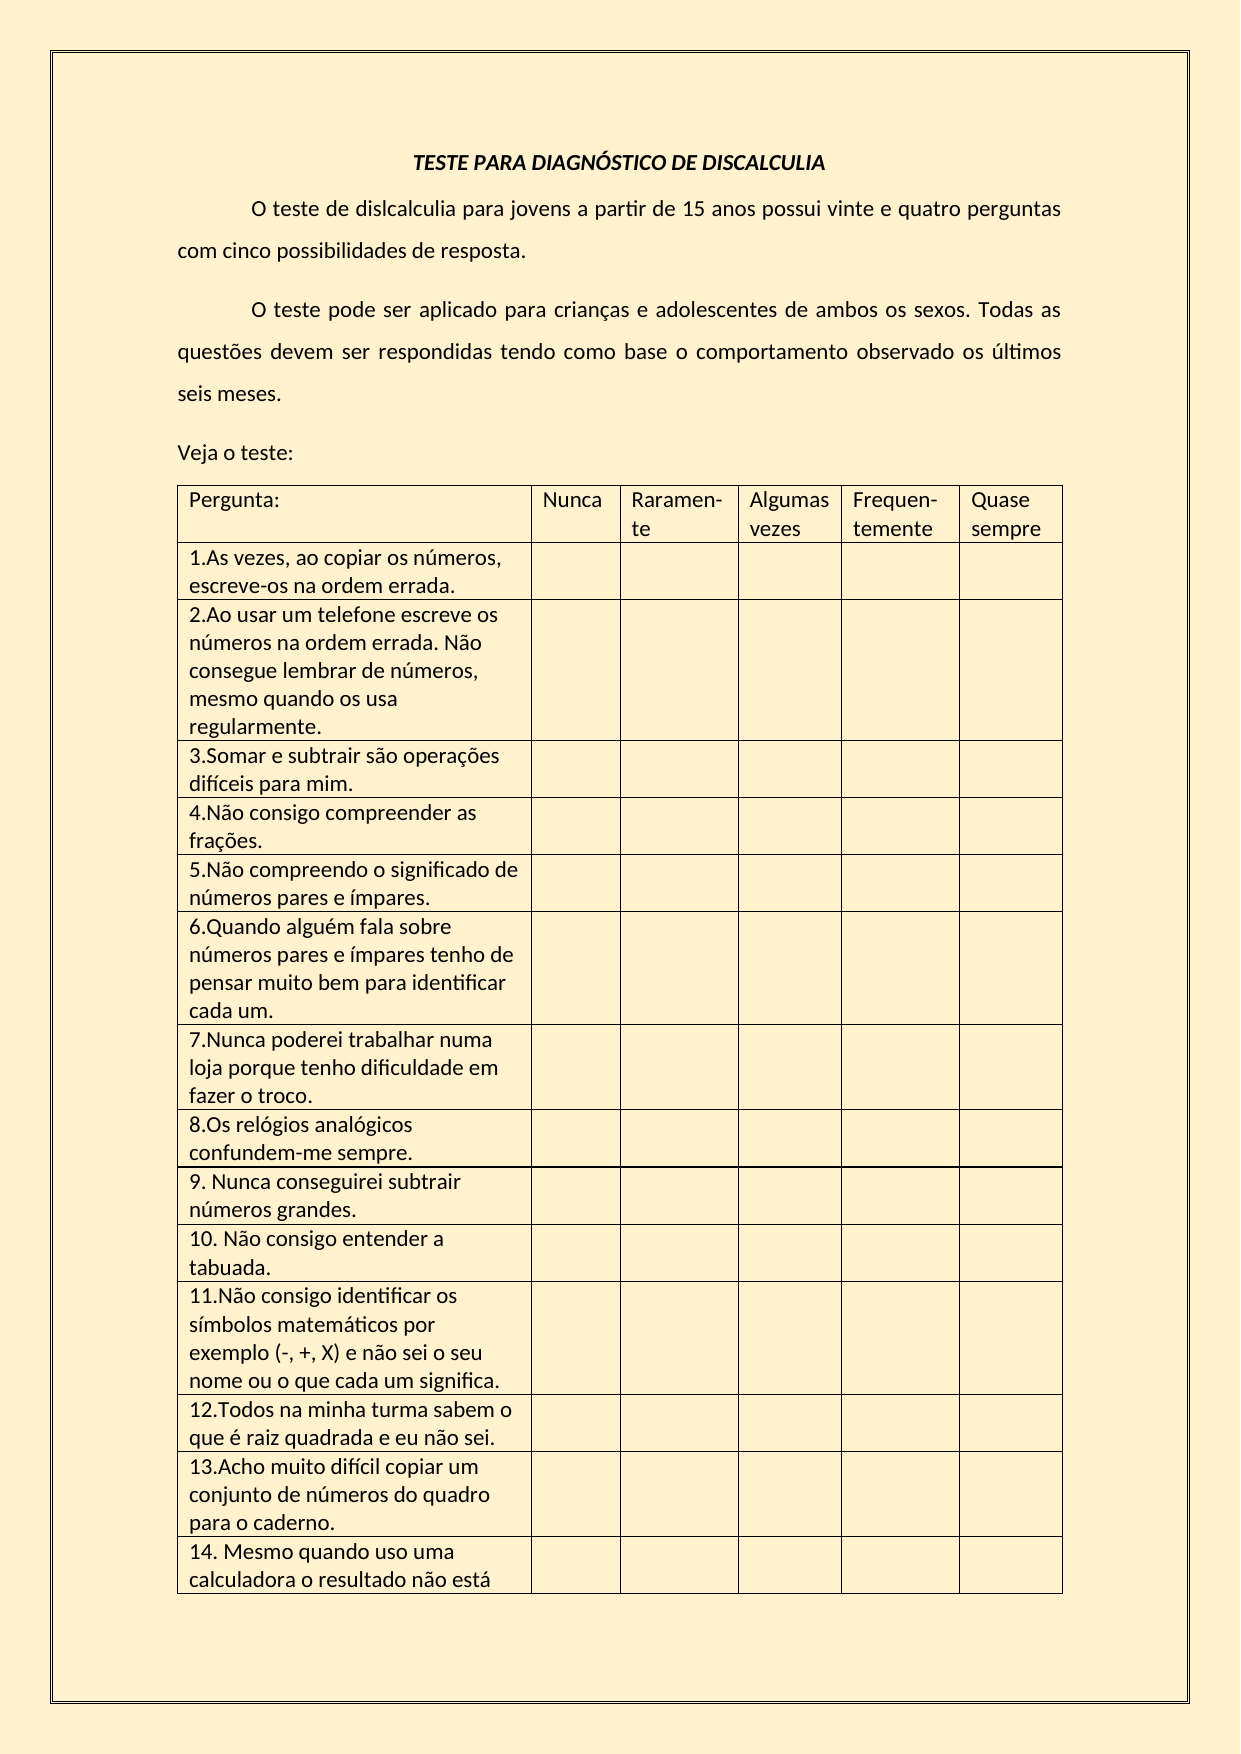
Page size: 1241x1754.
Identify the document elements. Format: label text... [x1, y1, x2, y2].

table_cell [739, 1282, 841, 1394]
table_cell [621, 1452, 738, 1536]
table_cell [842, 741, 959, 797]
text O teste pode ser aplicado para crianças e adolescentes de ambos os sexos. Todas as questões devem ser respondidas tendo como base o comportamento observado os últimos seis meses. [177, 295, 1063, 407]
table_cell [739, 600, 841, 740]
table_cell [842, 1168, 959, 1223]
table_cell [621, 798, 738, 854]
table_cell 9. Nunca conseguirei subtrair números grandes. [178, 1168, 531, 1223]
table_cell [532, 855, 620, 911]
table_cell [960, 741, 1062, 797]
table_cell [532, 1168, 620, 1223]
table_cell [621, 1110, 738, 1166]
table_cell [960, 1225, 1062, 1281]
table_cell [532, 912, 620, 1024]
table_cell [621, 600, 738, 740]
table_cell [739, 1225, 841, 1281]
table_cell [532, 1395, 620, 1451]
table_cell [621, 1225, 738, 1281]
table_cell 4.Não consigo compreender as frações. [178, 798, 531, 854]
table_cell [842, 1452, 959, 1536]
table_cell 5.Não compreendo o significado de números pares e ímpares. [178, 855, 531, 911]
table_cell [739, 1168, 841, 1223]
table_cell [842, 1537, 959, 1593]
table_cell [532, 1537, 620, 1593]
table_cell 3.Somar e subtrair são operações difíceis para mim. [178, 741, 531, 797]
table_cell [842, 1025, 959, 1109]
table_cell [739, 855, 841, 911]
table_cell [960, 1025, 1062, 1109]
table_cell 1.As vezes, ao copiar os números, escreve-os na ordem errada. [178, 543, 531, 599]
table_cell [739, 543, 841, 599]
table_cell [739, 798, 841, 854]
table_cell [960, 1452, 1062, 1536]
table_header Raramen- te [621, 486, 738, 542]
table_cell [739, 1537, 841, 1593]
table_cell [739, 1025, 841, 1109]
table_cell [532, 1110, 620, 1166]
table_cell 2.Ao usar um telefone escreve os números na ordem errada. Não consegue lembrar de números, mesmo quando os usa regularmente. [178, 600, 531, 740]
text TESTE PARA DIAGNÓSTICO DE DISCALCULIA [177, 148, 1063, 176]
table_cell [960, 912, 1062, 1024]
table_cell [621, 1395, 738, 1451]
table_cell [178, 1537, 531, 1593]
table_cell [960, 1110, 1062, 1166]
table_header Algumas vezes [739, 486, 841, 542]
table_cell [960, 1168, 1062, 1223]
table_cell [621, 1168, 738, 1223]
table_cell 6.Quando alguém fala sobre números pares e ímpares tenho de pensar muito bem para identificar cada um. [178, 912, 531, 1024]
table_header Quase sempre [960, 486, 1062, 542]
table_cell 13.Acho muito difícil copiar um conjunto de números do quadro para o caderno. [178, 1452, 531, 1536]
table_cell [739, 1110, 841, 1166]
table_header Frequen- temente [842, 486, 959, 542]
table_cell [532, 1282, 620, 1394]
table_cell [532, 798, 620, 854]
table_cell [532, 1452, 620, 1536]
table_cell [532, 543, 620, 599]
table_cell [621, 1537, 738, 1593]
table_cell [960, 1395, 1062, 1451]
table_cell [960, 1282, 1062, 1394]
table_cell [842, 600, 959, 740]
table_cell [960, 543, 1062, 599]
table_cell [842, 855, 959, 911]
table_cell [960, 1537, 1062, 1593]
table_cell [842, 912, 959, 1024]
table_cell [960, 600, 1062, 740]
table_cell [621, 855, 738, 911]
table_cell [739, 1395, 841, 1451]
text O teste de dislcalculia para jovens a partir de 15 anos possui vinte e quatro perguntas com cinco possibilidades de resposta. [177, 194, 1063, 264]
table_cell 8.Os relógios analógicos confundem-me sempre. [178, 1110, 531, 1166]
table_cell [532, 600, 620, 740]
table_header Pergunta: [178, 486, 531, 542]
table_cell [621, 912, 738, 1024]
table_cell [960, 798, 1062, 854]
table_cell [739, 1452, 841, 1536]
table_cell [621, 741, 738, 797]
table_cell [842, 1395, 959, 1451]
table_header Nunca [532, 486, 620, 542]
table_cell [842, 1110, 959, 1166]
table_cell 10. Não consigo entender a tabuada. [178, 1225, 531, 1281]
table_cell [532, 741, 620, 797]
table_cell [532, 1225, 620, 1281]
table_cell [842, 798, 959, 854]
table_cell [842, 1225, 959, 1281]
table_cell [739, 741, 841, 797]
table_cell 7.Nunca poderei trabalhar numa loja porque tenho dificuldade em fazer o troco. [178, 1025, 531, 1109]
table_cell [532, 1025, 620, 1109]
table_cell [960, 855, 1062, 911]
table_cell 12.Todos na minha turma sabem o que é raiz quadrada e eu não sei. [178, 1395, 531, 1451]
table_cell [621, 543, 738, 599]
table_cell [621, 1282, 738, 1394]
table_cell [842, 1282, 959, 1394]
table_cell [621, 1025, 738, 1109]
table_cell [842, 543, 959, 599]
table_cell [739, 912, 841, 1024]
table_cell 11.Não consigo identificar os símbolos matemáticos por exemplo (-, +, X) e não sei o seu nome ou o que cada um significa. [178, 1282, 531, 1394]
text Veja o teste: [177, 438, 1063, 466]
